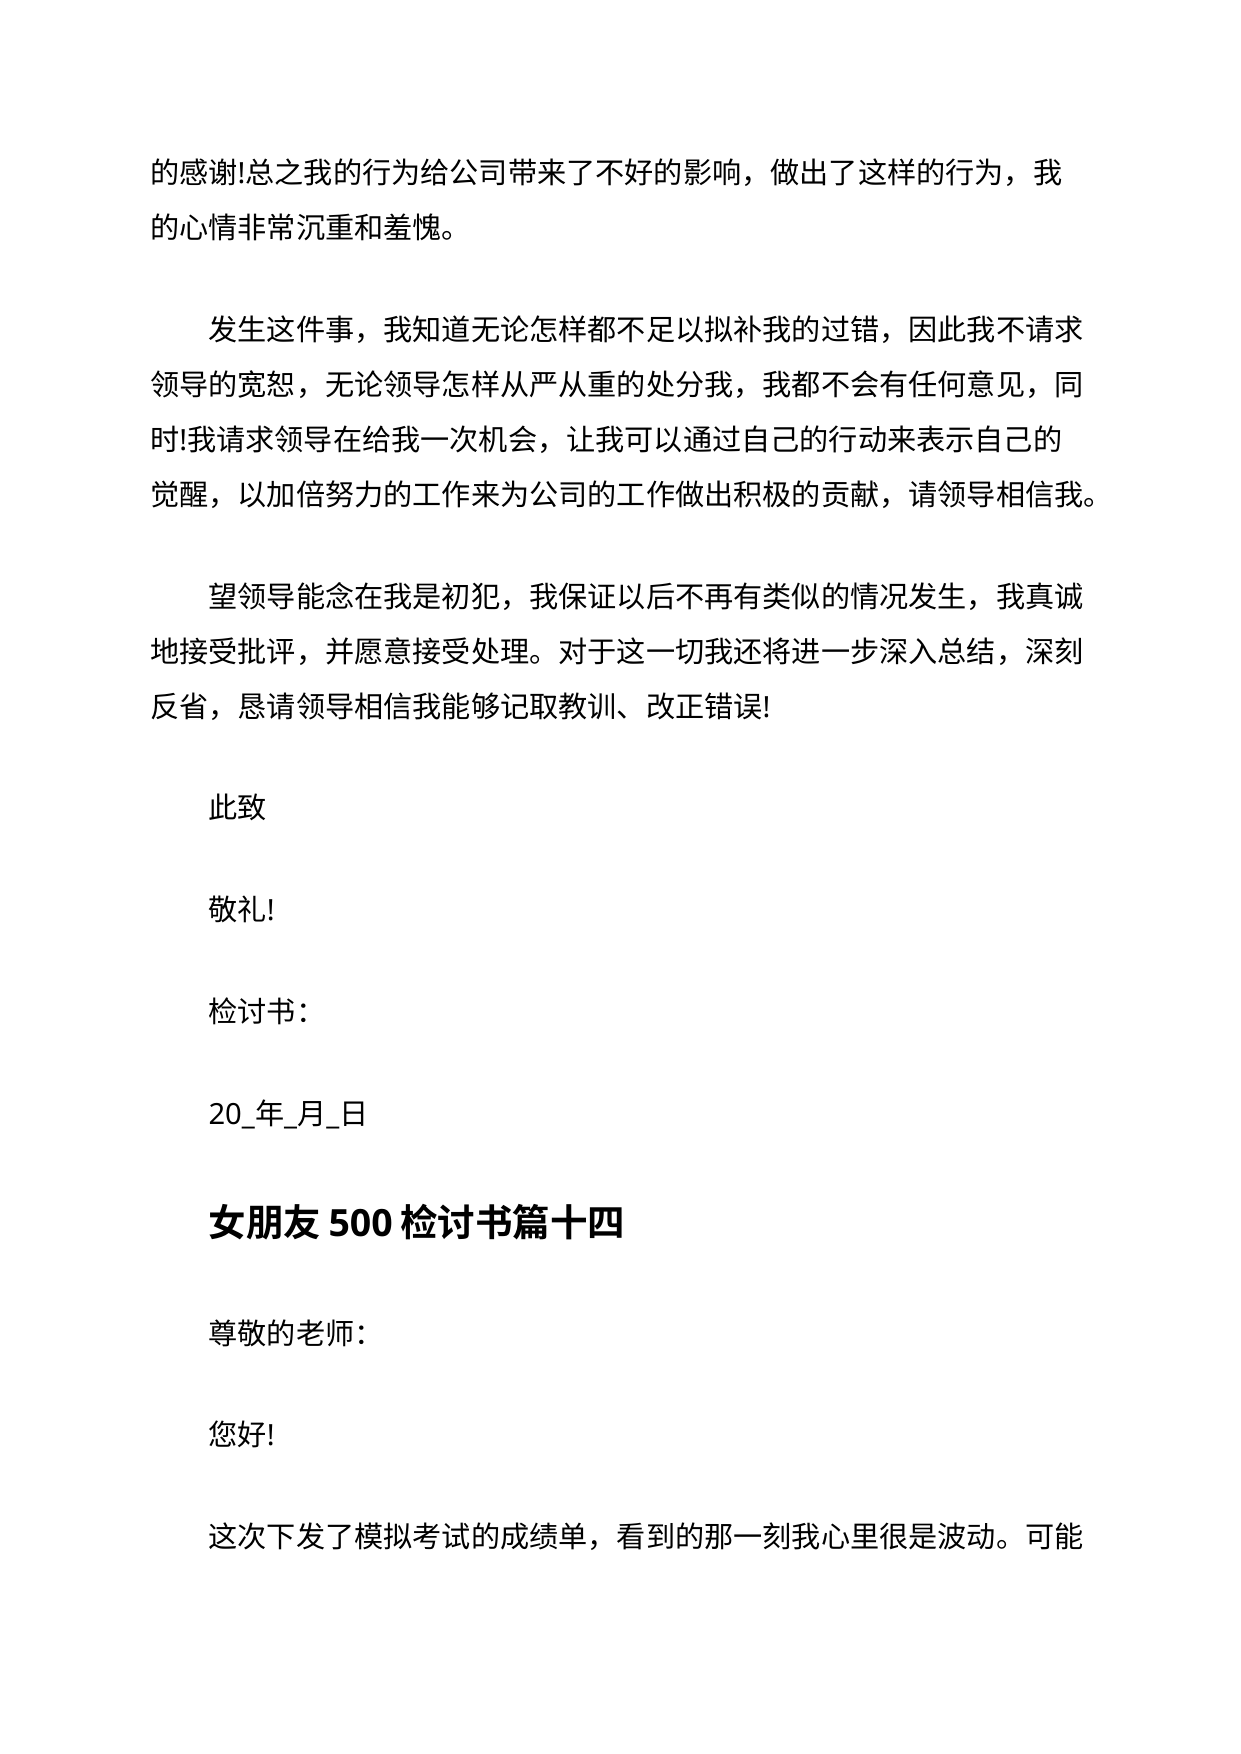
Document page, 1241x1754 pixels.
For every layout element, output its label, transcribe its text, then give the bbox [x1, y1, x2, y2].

text 望领导能念在我是初犯，我保证以后不再有类似的情况发生，我真诚地接受批评，并愿意接受处理。对于这一切我还将进一步深入总结，深刻反省，恳请领导相信我能够记取教训、改正错误! [150, 573, 1090, 726]
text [150, 1514, 1090, 1556]
text 女朋友500检讨书篇十四 [150, 1193, 1090, 1247]
text 此致 [150, 785, 1090, 827]
text 发生这件事，我知道无论怎样都不足以拟补我的过错，因此我不请求领导的宽恕，无论领导怎样从严从重的处分我，我都不会有任何意见，同时!我请求领导在给我一次机会，让我可以通过自己的行动来表示自己的觉醒，以加倍努力的工作来为公司的工作做出积极的贡献，请领导相信我。 [150, 307, 1090, 514]
text 20_年_月_日 [150, 1091, 1090, 1133]
text 检讨书： [150, 989, 1090, 1031]
text 尊敬的老师： [150, 1310, 1090, 1352]
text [150, 150, 1090, 247]
text 您好! [150, 1412, 1090, 1454]
text 敬礼! [150, 887, 1090, 929]
